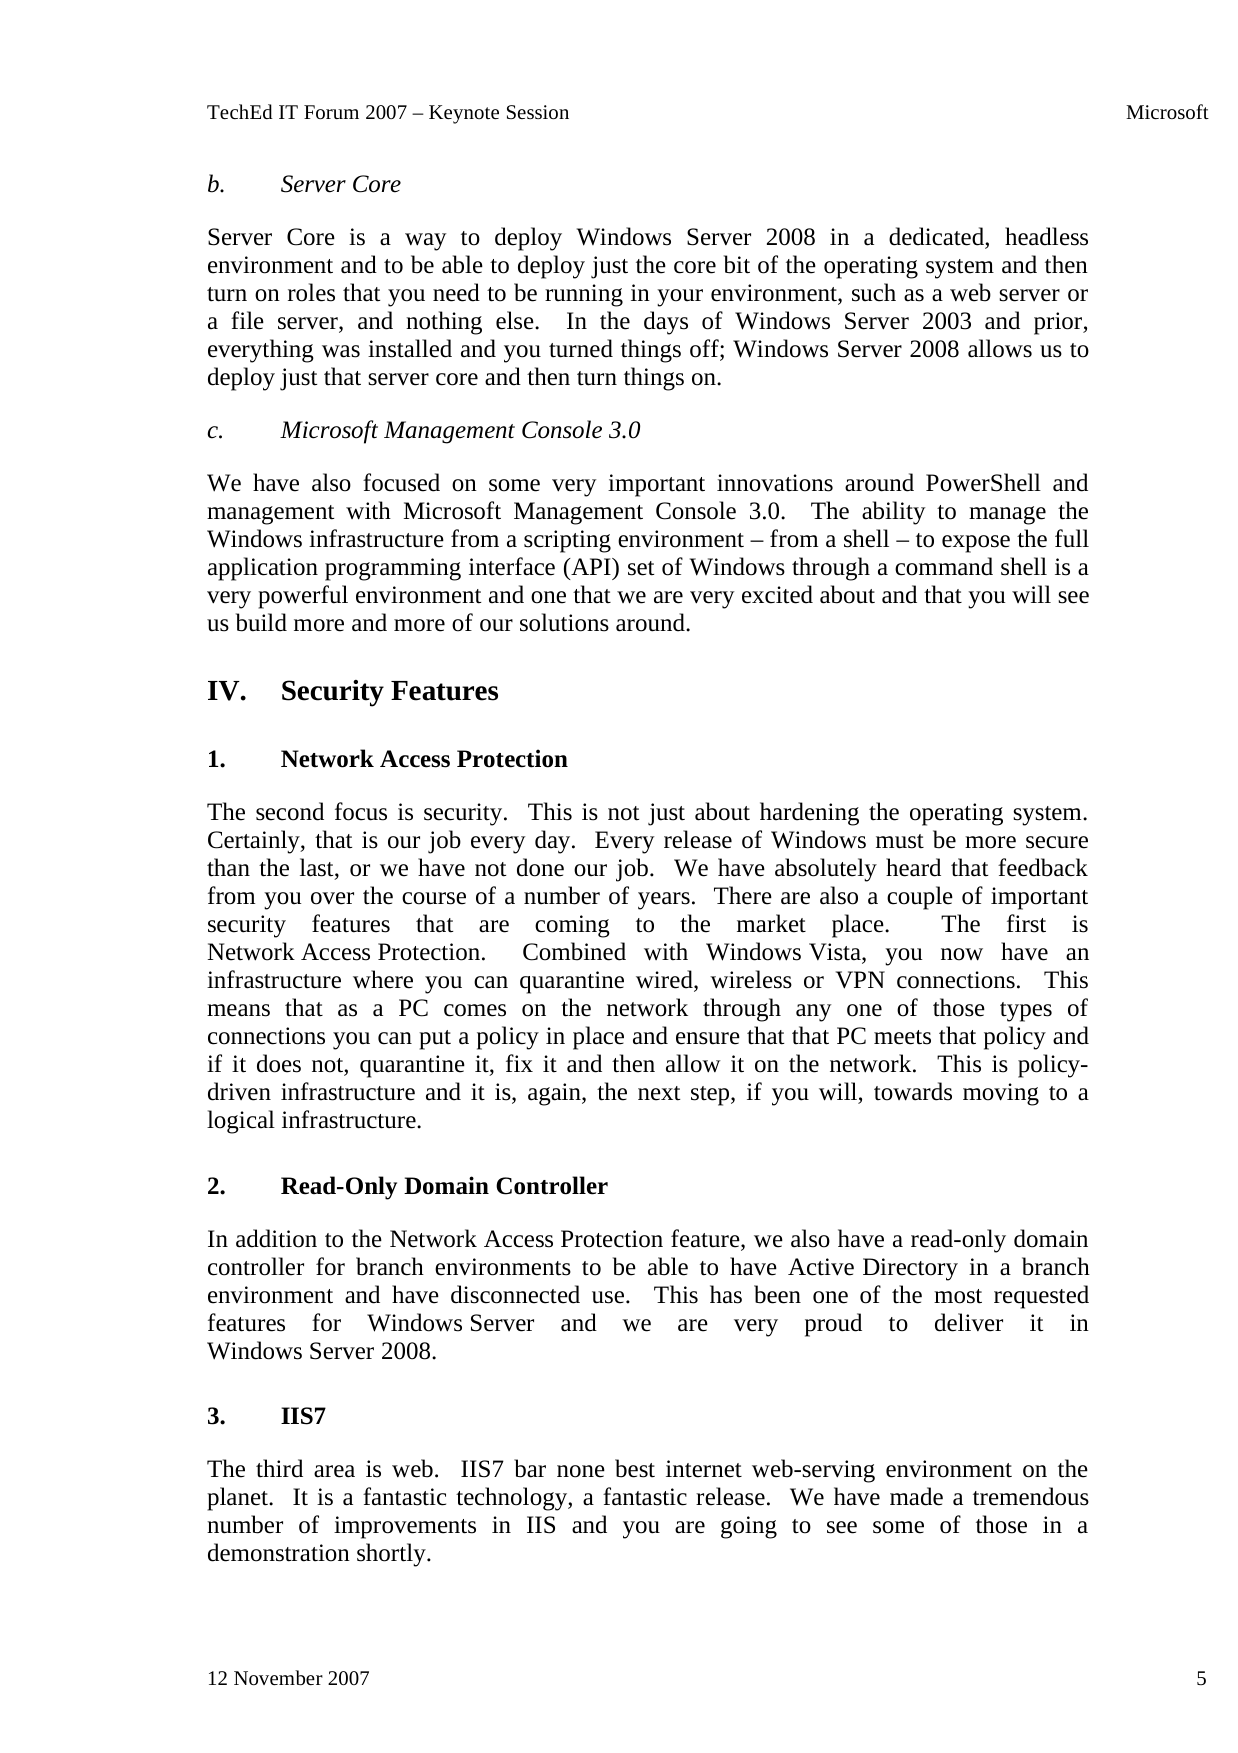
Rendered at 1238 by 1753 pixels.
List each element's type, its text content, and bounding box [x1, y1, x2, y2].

text The third area is web. IIS7 bar none best internet web-serving environment on the planet. It is a fantastic technology, a fantastic release. We have made a tremendous number of improvements in IIS and you are going to see some of those in a demonstration shortly. [207, 1455, 1090, 1567]
subtitle Network Access Protection [207, 745, 1090, 773]
text We have also focused on some very important innovations around PowerShell and management with Microsoft Management Console 3.0. The ability to manage the Windows infrastructure from a scripting environment – from a shell – to expose the full application programming interface (API) set of Windows through a command shell is a very powerful environment and one that we are very excited about and that you will see us build more and more of our solutions around. [207, 469, 1090, 637]
subtitle Security Features [207, 675, 1090, 707]
subtitle Read-Only Domain Controller [207, 1172, 1090, 1199]
text Server Core is a way to deploy Windows Server 2008 in a dedicated, headless environment and to be able to deploy just the core bit of the operating system and then turn on roles that you need to be running in your environment, such as a web server or a file server, and nothing else. In the days of Windows Server 2003 and prior, everything was installed and you turned things off; Windows Server 2008 allows us to deploy just that server core and then turn things on. [207, 223, 1090, 391]
subtitle IIS7 [207, 1402, 1090, 1430]
subtitle Microsoft Management Console 3.0 [207, 416, 1090, 444]
subtitle Server Core [207, 170, 1090, 198]
text The second focus is security. This is not just about hardening the operating system. Certainly, that is our job every day. Every release of Windows must be more secure than the last, or we have not done our job. We have absolutely heard that feedback from you over the course of a number of years. There are also a couple of important security features that are coming to the market place. The first is Network Access Protection. Combined with Windows Vista, you now have an infrastructure where you can quarantine wired, wireless or VPN connections. This means that as a PC comes on the network through any one of those types of connections you can put a policy in place and ensure that that PC meets that policy and if it does not, quarantine it, fix it and then allow it on the network. This is policy-driven infrastructure and it is, again, the next step, if you will, towards moving to a logical infrastructure. [207, 798, 1090, 1134]
text In addition to the Network Access Protection feature, we also have a read-only domain controller for branch environments to be able to have Active Directory in a branch environment and have disconnected use. This has been one of the most requested features for Windows Server and we are very proud to deliver it in Windows Server 2008. [207, 1224, 1090, 1365]
